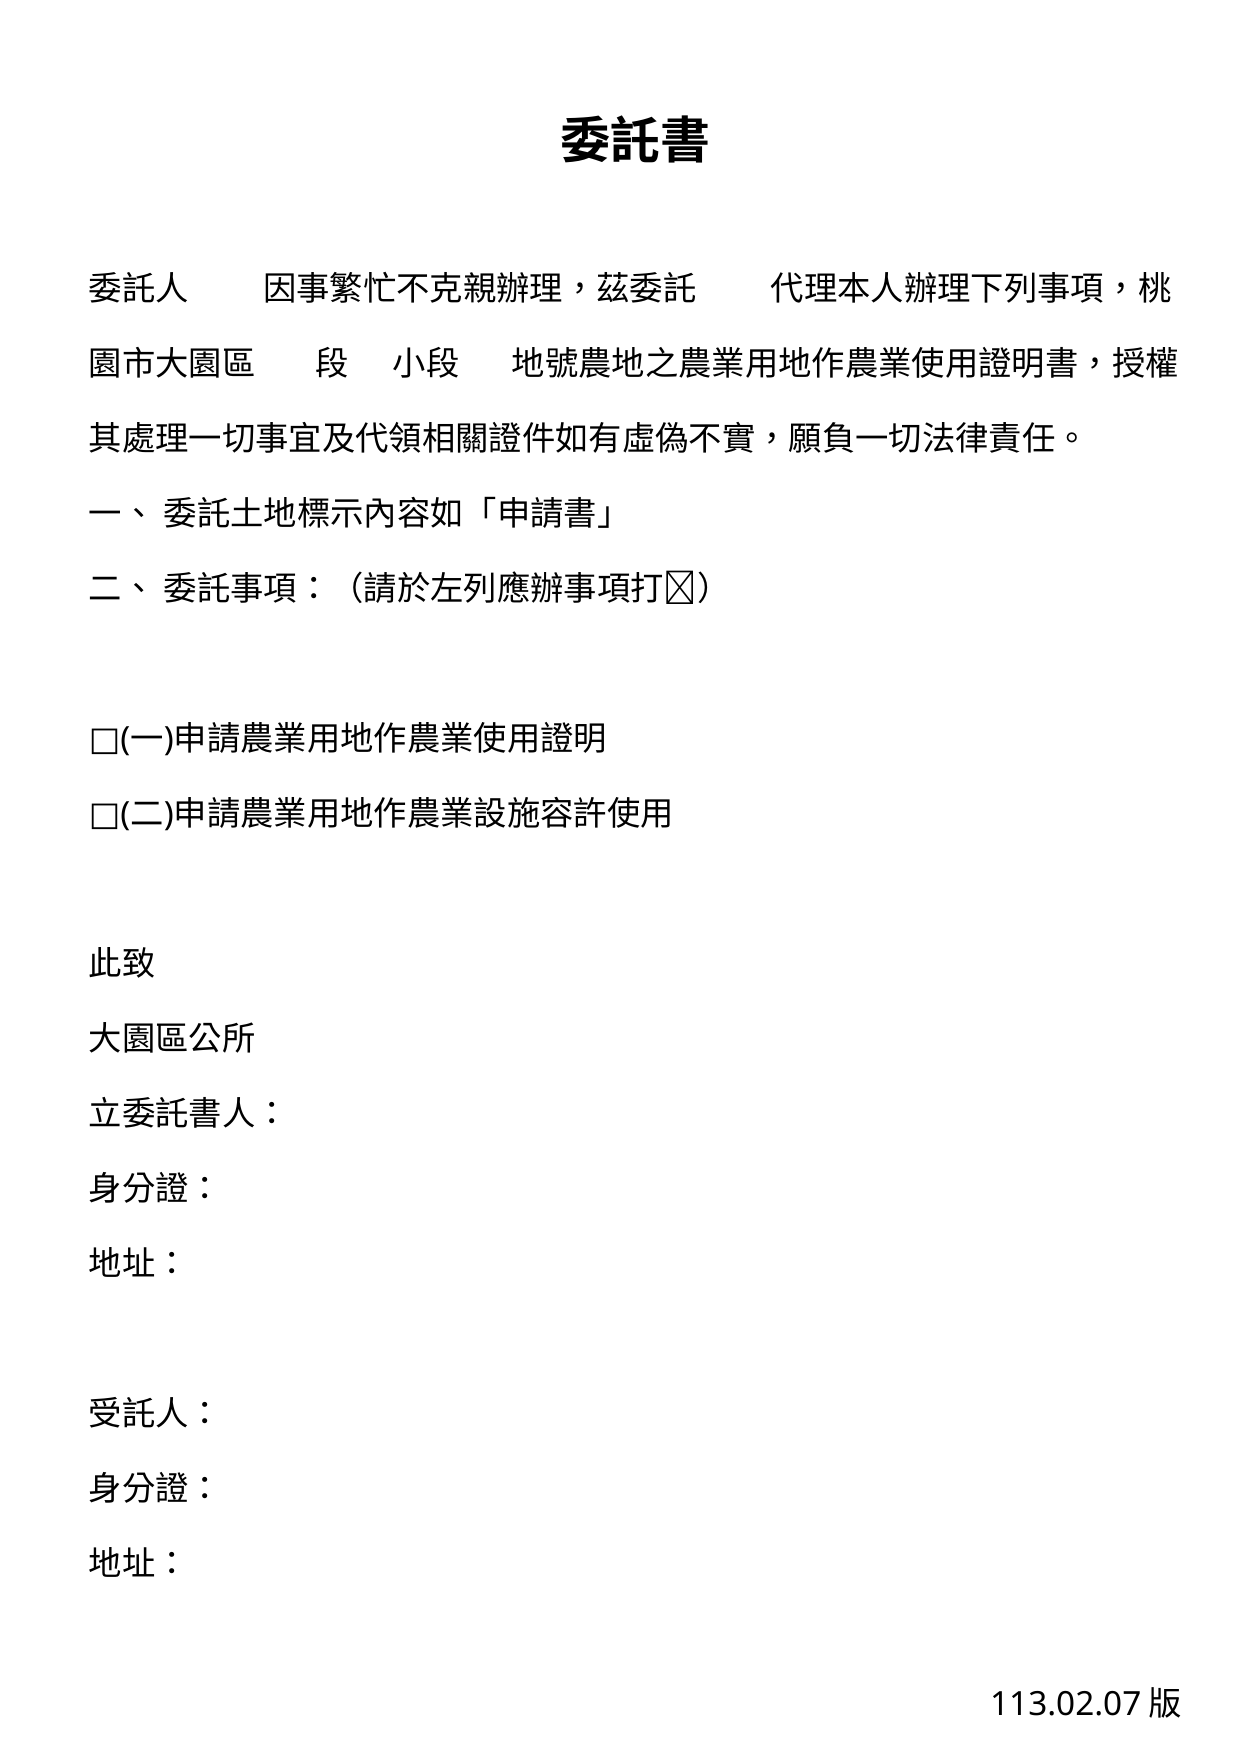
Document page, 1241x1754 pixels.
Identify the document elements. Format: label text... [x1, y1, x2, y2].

text 委託人 因事繁忙不克親辦理，茲委託 代理本人辦理下列事項，桃園市大園區 段 小段 地號農地之農業用地作農業使用證明書，授權其處理一切事宜及代領相關證件如有虛偽不實，願負一切法律責任。 [89, 249, 1181, 474]
text 身分證： [89, 1149, 1181, 1224]
text 立委託書人： [89, 1074, 1181, 1149]
text 大園區公所 [89, 999, 1181, 1074]
text 委託書 [89, 99, 1181, 174]
text 受託人： [89, 1374, 1181, 1449]
text 此致 [89, 924, 1181, 999]
list 委託土地標示內容如「申請書」 [89, 474, 1181, 549]
text 地址： [89, 1524, 1181, 1599]
text 地址： [89, 1224, 1181, 1299]
text □(一)申請農業用地作農業使用證明 [89, 699, 1181, 774]
text □(二)申請農業用地作農業設施容許使用 [89, 774, 1181, 849]
text 身分證： [89, 1449, 1181, 1524]
list 委託事項：（請於左列應辦事項打） [89, 549, 1181, 624]
